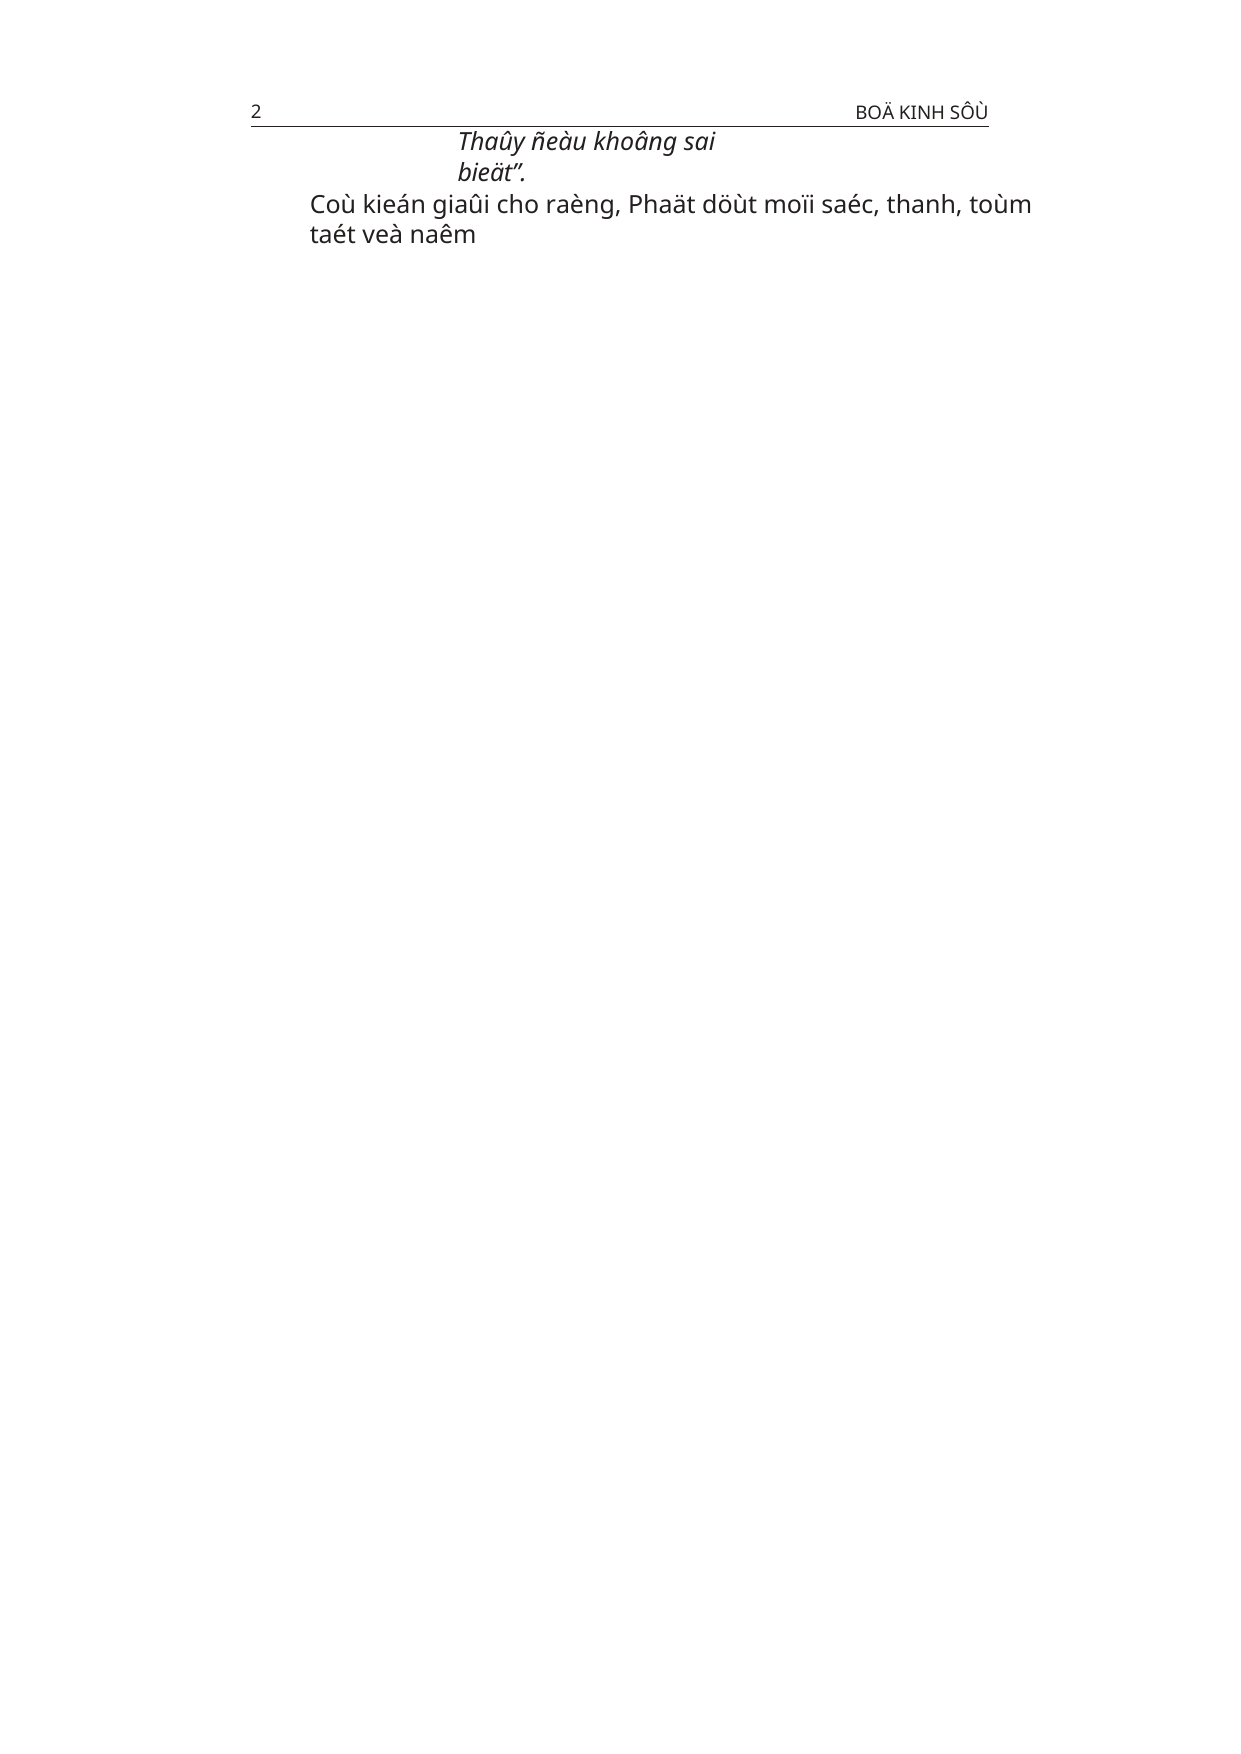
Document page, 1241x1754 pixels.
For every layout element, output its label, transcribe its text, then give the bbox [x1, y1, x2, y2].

text Coù kieán giaûi cho raèng, Phaät döùt moïi saéc, thanh, toùm taét veà naêm [309, 188, 1065, 250]
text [457, 125, 722, 188]
